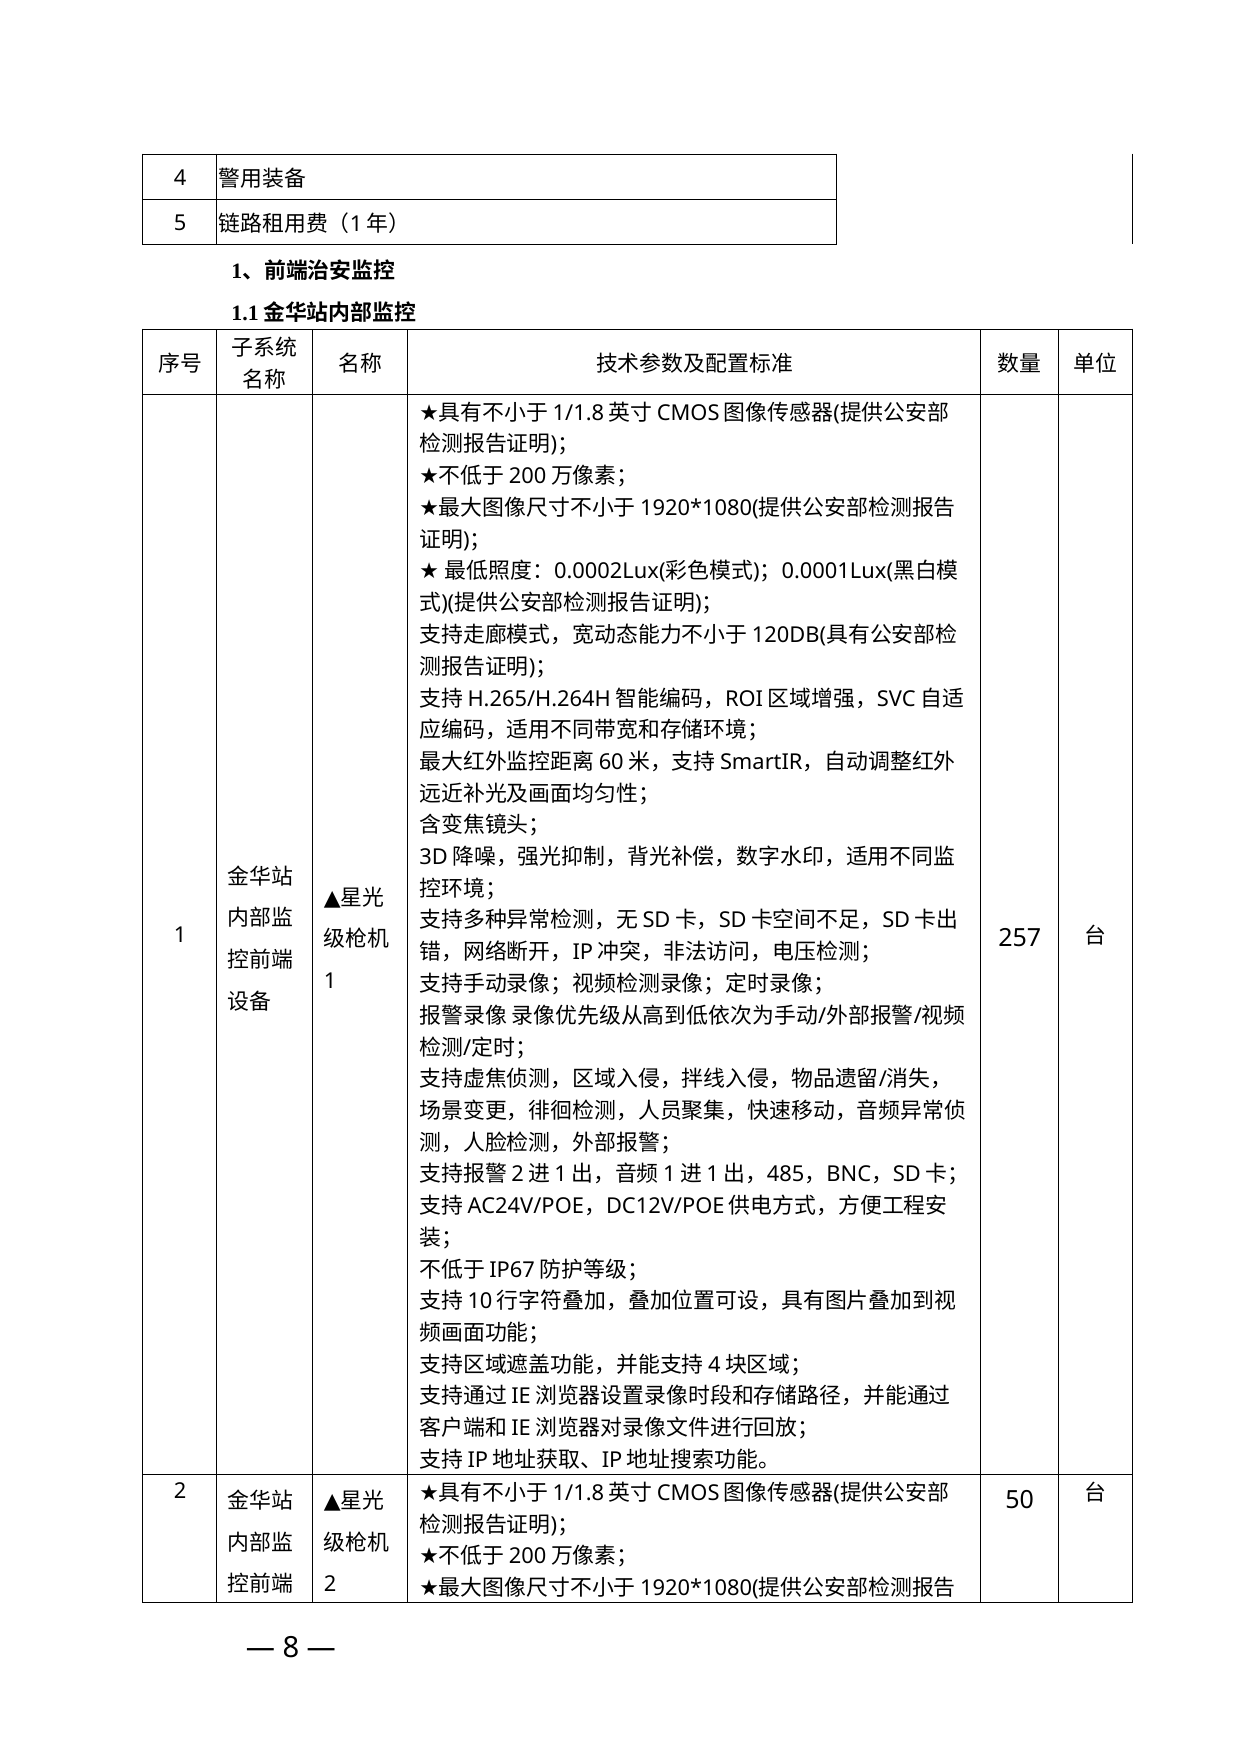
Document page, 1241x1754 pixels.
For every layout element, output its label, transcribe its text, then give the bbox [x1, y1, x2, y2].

table_header 序号 [143, 330, 216, 393]
table_cell 金华站内部监控前端设备 [217, 395, 312, 1474]
table_header 子系统名称 [217, 330, 312, 393]
table_cell 警用装备 [217, 155, 836, 199]
table_cell 链路租用费（1年） [217, 200, 836, 244]
table_cell 金华站内部监控前端设备 [217, 1475, 312, 1602]
table_cell ▲星光级枪机2 [313, 1475, 407, 1602]
table_header 名称 [313, 330, 407, 393]
text 1、前端治安监控 [187, 245, 1053, 287]
table_cell 257 [981, 395, 1058, 1474]
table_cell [408, 1475, 980, 1602]
table_cell 2 [143, 1475, 216, 1602]
table_cell 台 [1059, 395, 1132, 1474]
table_cell 50 [981, 1475, 1058, 1602]
table_cell 台 [1059, 1475, 1132, 1602]
table_cell 5 [143, 200, 216, 244]
table_cell ★具有不小于1/1.8英寸CMOS图像传感器(提供公安部检测报告证明)； ★不低于200万像素； ★最大图像尺寸不小于1920*1080(提供公安部检测报告证明)； ★ 最低照度：0.0002Lux(彩色模式)；0.0001Lux(黑白模式)(提供公安部检测报告证明)； 支持走廊模式，宽动态能力不小于120DB(具有公安部检测报告证明)； 支持H.265/H.264H智能编码，ROI区域增强，SVC自适应编码，适用不同带宽和存储环境； 最大红外监控距离60米，支持SmartIR，自动调整红外远近补光及画面均匀性； 含变焦镜头； 3D降噪，强光抑制，背光补偿，数字水印，适用不同监控环境； 支持多种异常检测，无SD卡，SD卡空间不足，SD卡出错，网络断开，IP冲突，非法访问，电压检测； 支持手动录像；视频检测录像；定时录像； 报警录像 录像优先级从高到低依次为手动/外部报警/视频检测/定时； 支持虚焦侦测，区域入侵，拌线入侵，物品遗留/消失，场景变更，徘徊检测，人员聚集，快速移动，音频异常侦测，人脸检测，外部报警； 支持报警2进1出，音频1进1出，485，BNC，SD卡； 支持AC24V/POE，DC12V/POE供电方式，方便工程安装； 不低于IP67防护等级； 支持10行字符叠加，叠加位置可设，具有图片叠加到视频画面功能； 支持区域遮盖功能，并能支持4块区域； 支持通过IE浏览器设置录像时段和存储路径，并能通过客户端和IE浏览器对录像文件进行回放； 支持IP地址获取、IP地址搜索功能。 [408, 395, 980, 1474]
table_header 单位 [1059, 330, 1132, 393]
table_cell ▲星光级枪机1 [313, 395, 407, 1474]
table_cell 1 [143, 395, 216, 1474]
text 1.1金华站内部监控 [187, 287, 1053, 328]
table_header 技术参数及配置标准 [408, 330, 980, 393]
table_header 数量 [981, 330, 1058, 393]
table_cell 4 [143, 155, 216, 199]
